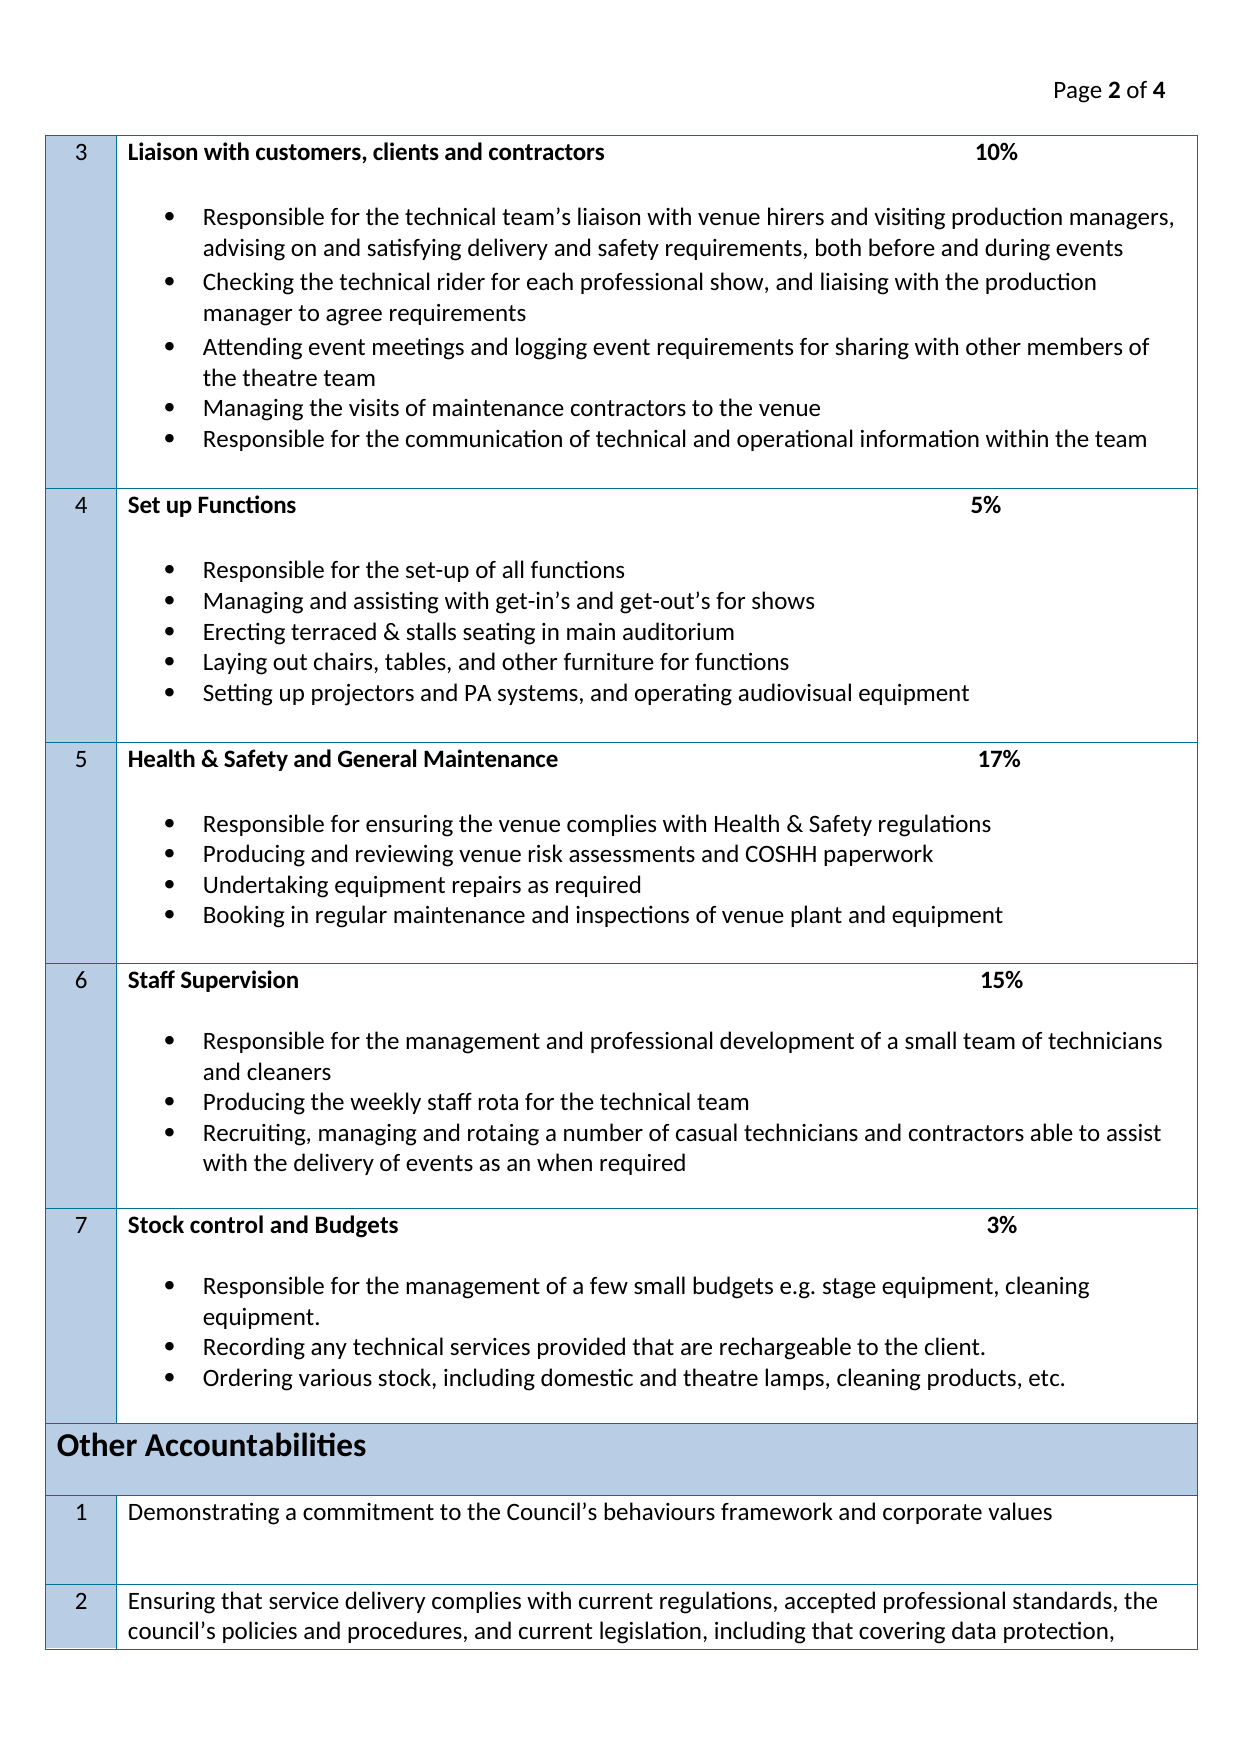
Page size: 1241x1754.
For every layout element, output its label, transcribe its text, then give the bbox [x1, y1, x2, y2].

table_cell 5 [46, 743, 116, 963]
table_cell Stock control and Budgets 3% Responsible for the management of a few small budgets e.g. stage equipment, cleaning equipment. Recording any technical services provided that are rechargeable to the client. Ordering various stock, including domestic and theatre lamps, cleaning products, etc. [117, 1209, 1197, 1423]
table_cell 7 [46, 1209, 116, 1423]
table_cell 6 [46, 964, 116, 1208]
table_cell Liaison with customers, clients and contractors 10% Responsible for the technical team’s liaison with venue hirers and visiting production managers, advising on and satisfying delivery and safety requirements, both before and during events Checking the technical rider for each professional show, and liaising with the production manager to agree requirements Attending event meetings and logging event requirements for sharing with other members of the theatre team Managing the visits of maintenance contractors to the venue Responsible for the communication of technical and operational information within the team [117, 136, 1197, 488]
table_cell Other Accountabilities [46, 1424, 1197, 1495]
table_cell Health & Safety and General Maintenance 17% Responsible for ensuring the venue complies with Health & Safety regulations Producing and reviewing venue risk assessments and COSHH paperwork Undertaking equipment repairs as required Booking in regular maintenance and inspections of venue plant and equipment [117, 743, 1197, 963]
table_cell Demonstrating a commitment to the Council’s behaviours framework and corporate values [117, 1496, 1197, 1584]
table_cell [117, 1585, 1197, 1648]
table_cell Set up Functions 5% Responsible for the set-up of all functions Managing and assisting with get-in’s and get-out’s for shows Erecting terraced & stalls seating in main auditorium Laying out chairs, tables, and other furniture for functions Setting up projectors and PA systems, and operating audiovisual equipment [117, 489, 1197, 742]
table_cell 1 [46, 1496, 116, 1584]
table_cell Staff Supervision 15% Responsible for the management and professional development of a small team of technicians and cleaners Producing the weekly staff rota for the technical team Recruiting, managing and rotaing a number of casual technicians and contractors able to assist with the delivery of events as an when required [117, 964, 1197, 1208]
table_cell 4 [46, 489, 116, 742]
table_cell 2 [46, 1585, 116, 1648]
table_cell 3 [46, 136, 116, 488]
